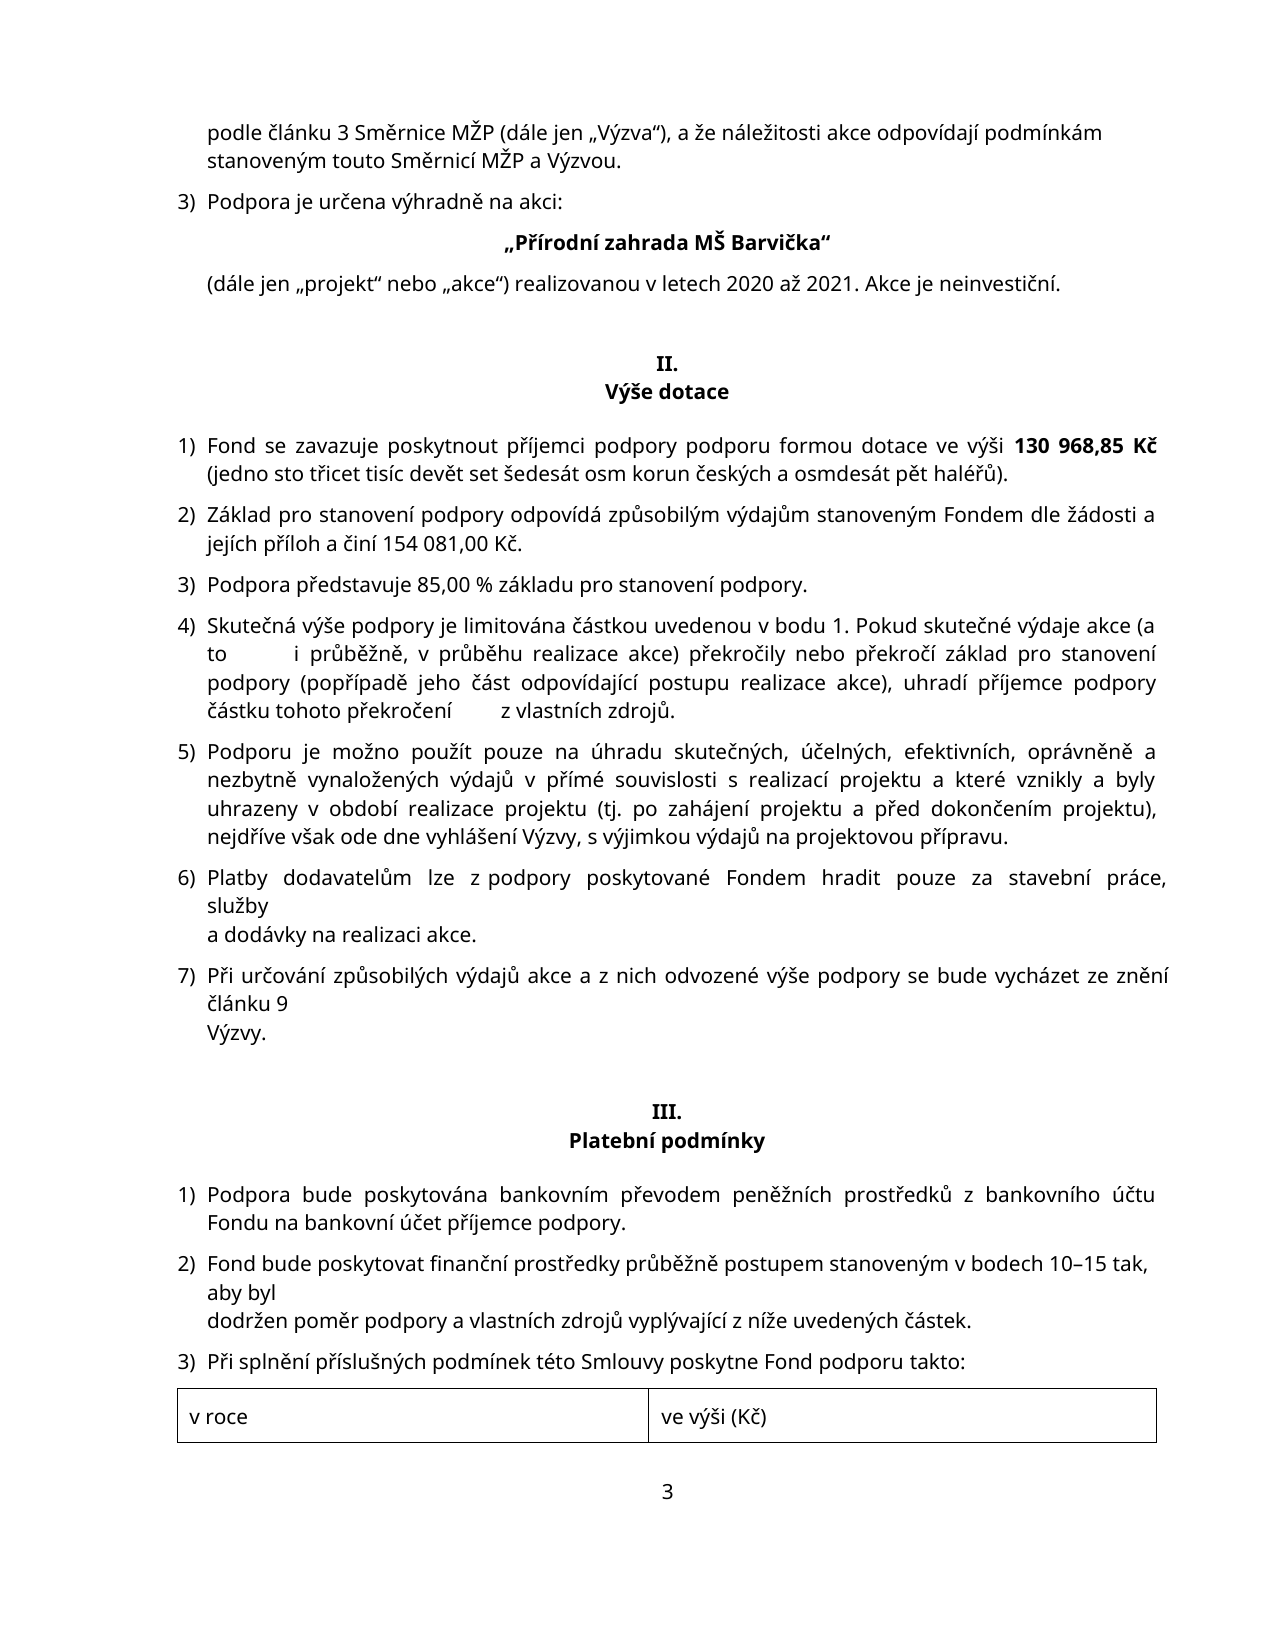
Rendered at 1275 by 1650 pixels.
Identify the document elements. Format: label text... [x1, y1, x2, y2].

list Podporu je možno použít pouze na úhradu skutečných, účelných, efektivních, oprávněně a nezbytně vynaložených výdajů v přímé souvislosti s realizací projektu a které vznikly a byly uhrazeny v období realizace projektu (tj. po zahájení projektu a před dokončením projektu), nejdříve však ode dne vyhlášení Výzvy, s výjimkou výdajů na projektovou přípravu. [177, 737, 1157, 851]
text dodržen poměr podpory a vlastních zdrojů vyplývající z níže uvedených částek. [207, 1306, 1169, 1334]
list Podpora je určena výhradně na akci: [177, 187, 1169, 216]
subtitle III. [271, 1097, 1063, 1126]
table_header ve výši (Kč) [649, 1389, 1156, 1442]
list Skutečná výše podpory je limitována částkou uvedenou v bodu 1. Pokud skutečné výdaje akce (a to i průběžně, v průběhu realizace akce) překročily nebo překročí základ pro stanovení podpory (popřípadě jeho část odpovídající postupu realizace akce), uhradí příjemce podpory částku tohoto překročení z vlastních zdrojů. [177, 611, 1157, 724]
text (dále jen „projekt“ nebo „akce“) realizovanou v letech 2020 až 2021. Akce je neinvestiční. [207, 269, 1169, 298]
text Výzvy. [207, 1018, 1169, 1046]
table_header v roce [178, 1389, 648, 1442]
list Základ pro stanovení podpory odpovídá způsobilým výdajům stanoveným Fondem dle žádosti a jejích příloh a činí 154 081,00 Kč. [177, 501, 1157, 557]
text Výše dotace [271, 377, 1063, 406]
subtitle „Přírodní zahrada MŠ Barvička“ [271, 228, 1063, 257]
list Platby dodavatelům lze z podpory poskytované Fondem hradit pouze za stavební práce, služby [177, 863, 1169, 920]
list Podpora bude poskytována bankovním převodem peněžních prostředků z bankovního účtu Fondu na bankovní účet příjemce podpory. [177, 1180, 1156, 1237]
text a dodávky na realizaci akce. [207, 920, 1169, 948]
list Fond se zavazuje poskytnout příjemci podpory podporu formou dotace ve výši 130 968,85 Kč (jedno sto třicet tisíc devět set šedesát osm korun českých a osmdesát pět haléřů). [177, 431, 1157, 488]
subtitle II. [271, 349, 1063, 377]
list Při splnění příslušných podmínek této Smlouvy poskytne Fond podporu takto: [177, 1347, 1169, 1375]
list Podpora představuje 85,00 % základu pro stanovení podpory. [177, 570, 1169, 598]
list Při určování způsobilých výdajů akce a z nich odvozené výše podpory se bude vycházet ze znění článku 9 [177, 961, 1169, 1018]
text Platební podmínky [271, 1126, 1063, 1154]
list Fond bude poskytovat finanční prostředky průběžně postupem stanoveným v bodech 10–15 tak, aby byl [177, 1249, 1169, 1306]
text podle článku 3 Směrnice MŽP (dále jen „Výzva“), a že náležitosti akce odpovídají podmínkám stanoveným touto Směrnicí MŽP a Výzvou. [207, 118, 1169, 175]
